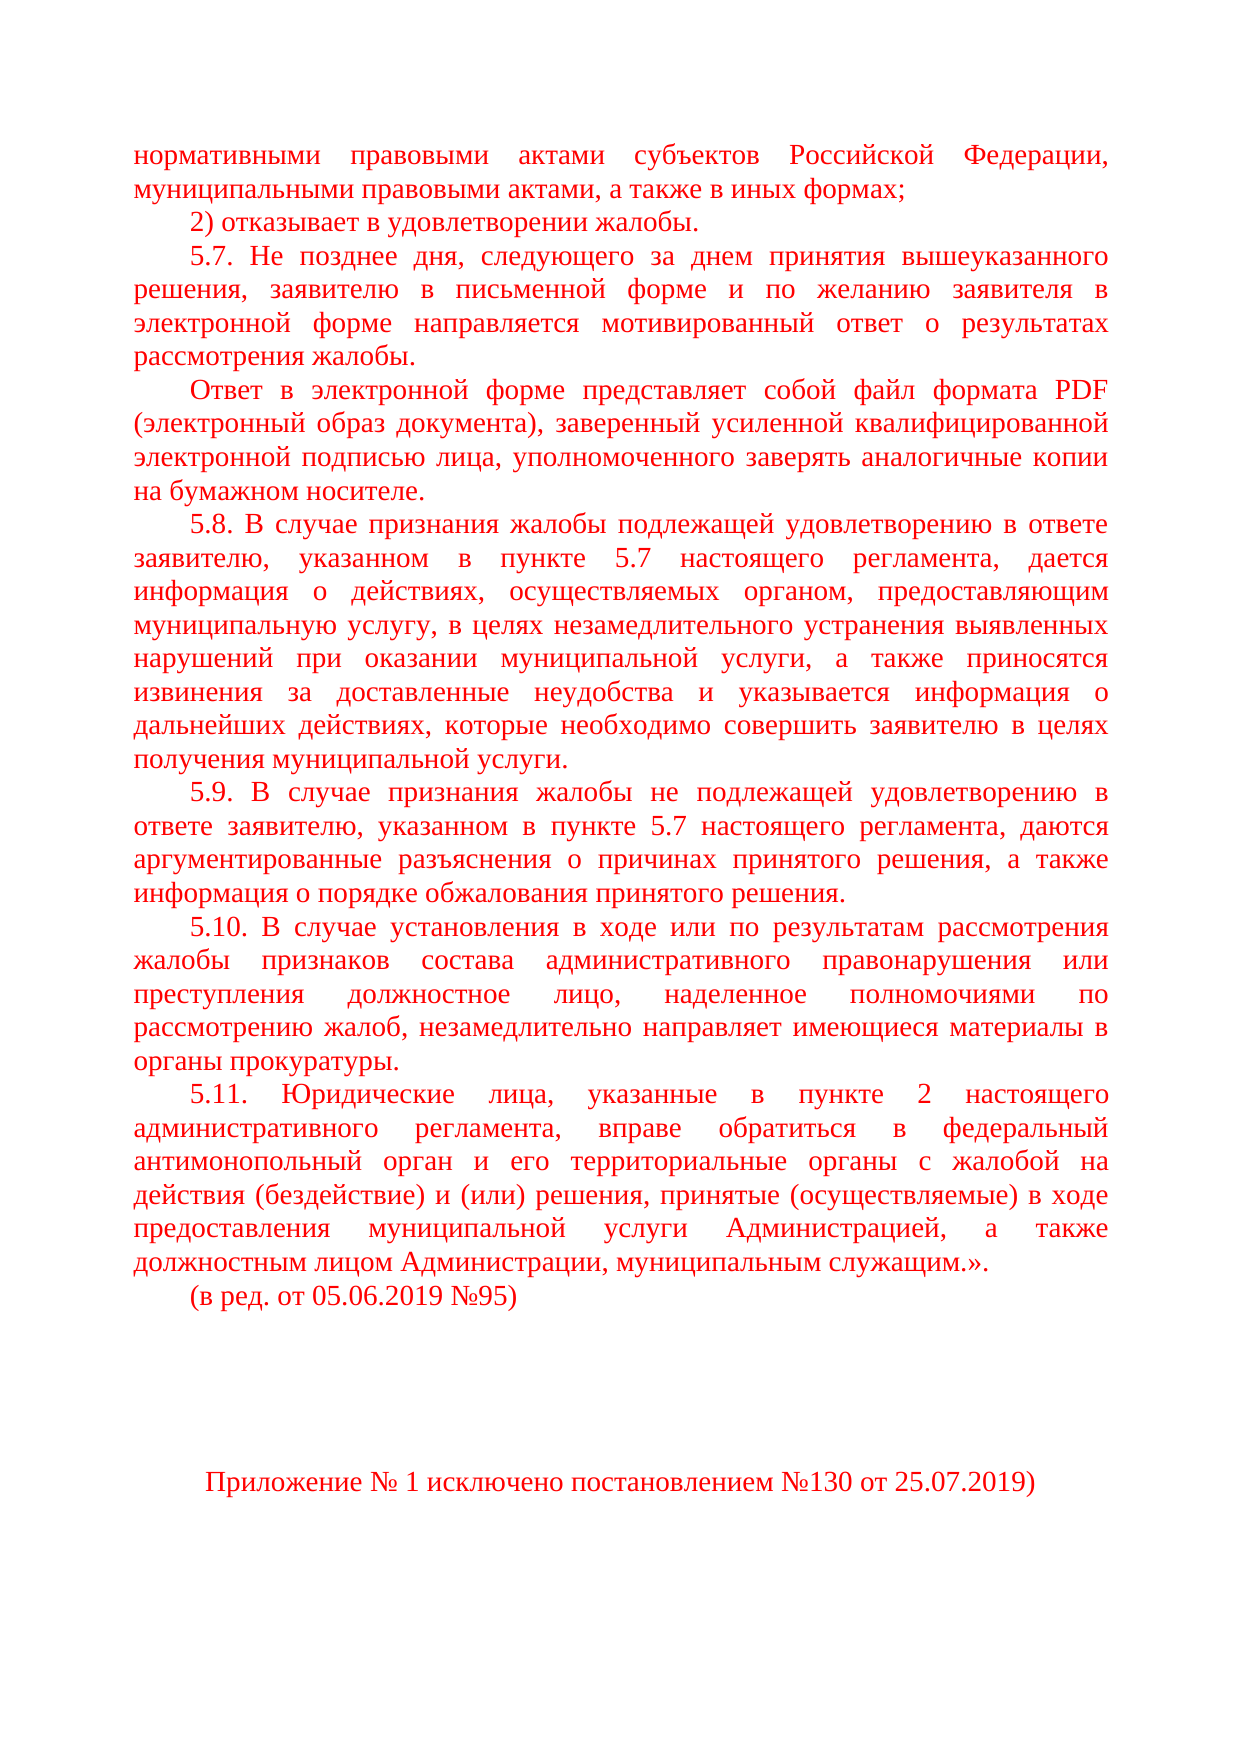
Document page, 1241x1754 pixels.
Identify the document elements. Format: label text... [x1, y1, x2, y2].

text 2) отказывает в удовлетворении жалобы. [133, 204, 1109, 238]
text 5.11. Юридические лица, указанные в пункте 2 настоящего административного регламента, вправе обратиться в федеральный антимонопольный орган и его территориальные органы с жалобой на действия (бездействие) и (или) решения, принятые (осуществляемые) в ходе предоставления муниципальной услуги Администрацией, а также должностным лицом Администрации, муниципальным служащим.». [133, 1076, 1109, 1278]
text (в ред. от 05.06.2019 №95) [133, 1278, 1109, 1311]
text Ответ в электронной форме представляет собой файл формата PDF (электронный образ документа), заверенный усиленной квалифицированной электронной подписью лица, уполномоченного заверять аналогичные копии на бумажном носителе. [133, 372, 1109, 506]
text 5.9. В случае признания жалобы не подлежащей удовлетворению в ответе заявителю, указанном в пункте 5.7 настоящего регламента, даются аргументированные разъяснения о причинах принятого решения, а также информация о порядке обжалования принятого решения. [133, 774, 1109, 909]
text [133, 137, 1109, 204]
text 5.7. Не позднее дня, следующего за днем принятия вышеуказанного решения, заявителю в письменной форме и по желанию заявителя в электронной форме направляется мотивированный ответ о результатах рассмотрения жалобы. [133, 238, 1109, 372]
text Приложение № 1 исключено постановлением №130 от 25.07.2019) [133, 1438, 1107, 1504]
text 5.10. В случае установления в ходе или по результатам рассмотрения жалобы признаков состава административного правонарушения или преступления должностное лицо, наделенное полномочиями по рассмотрению жалоб, незамедлительно направляет имеющиеся материалы в органы прокуратуры. [133, 909, 1109, 1076]
text 5.8. В случае признания жалобы подлежащей удовлетворению в ответе заявителю, указанном в пункте 5.7 настоящего регламента, дается информация о действиях, осуществляемых органом, предоставляющим муниципальную услугу, в целях незамедлительного устранения выявленных нарушений при оказании муниципальной услуги, а также приносятся извинения за доставленные неудобства и указывается информация о дальнейших действиях, которые необходимо совершить заявителю в целях получения муниципальной услуги. [133, 506, 1109, 774]
